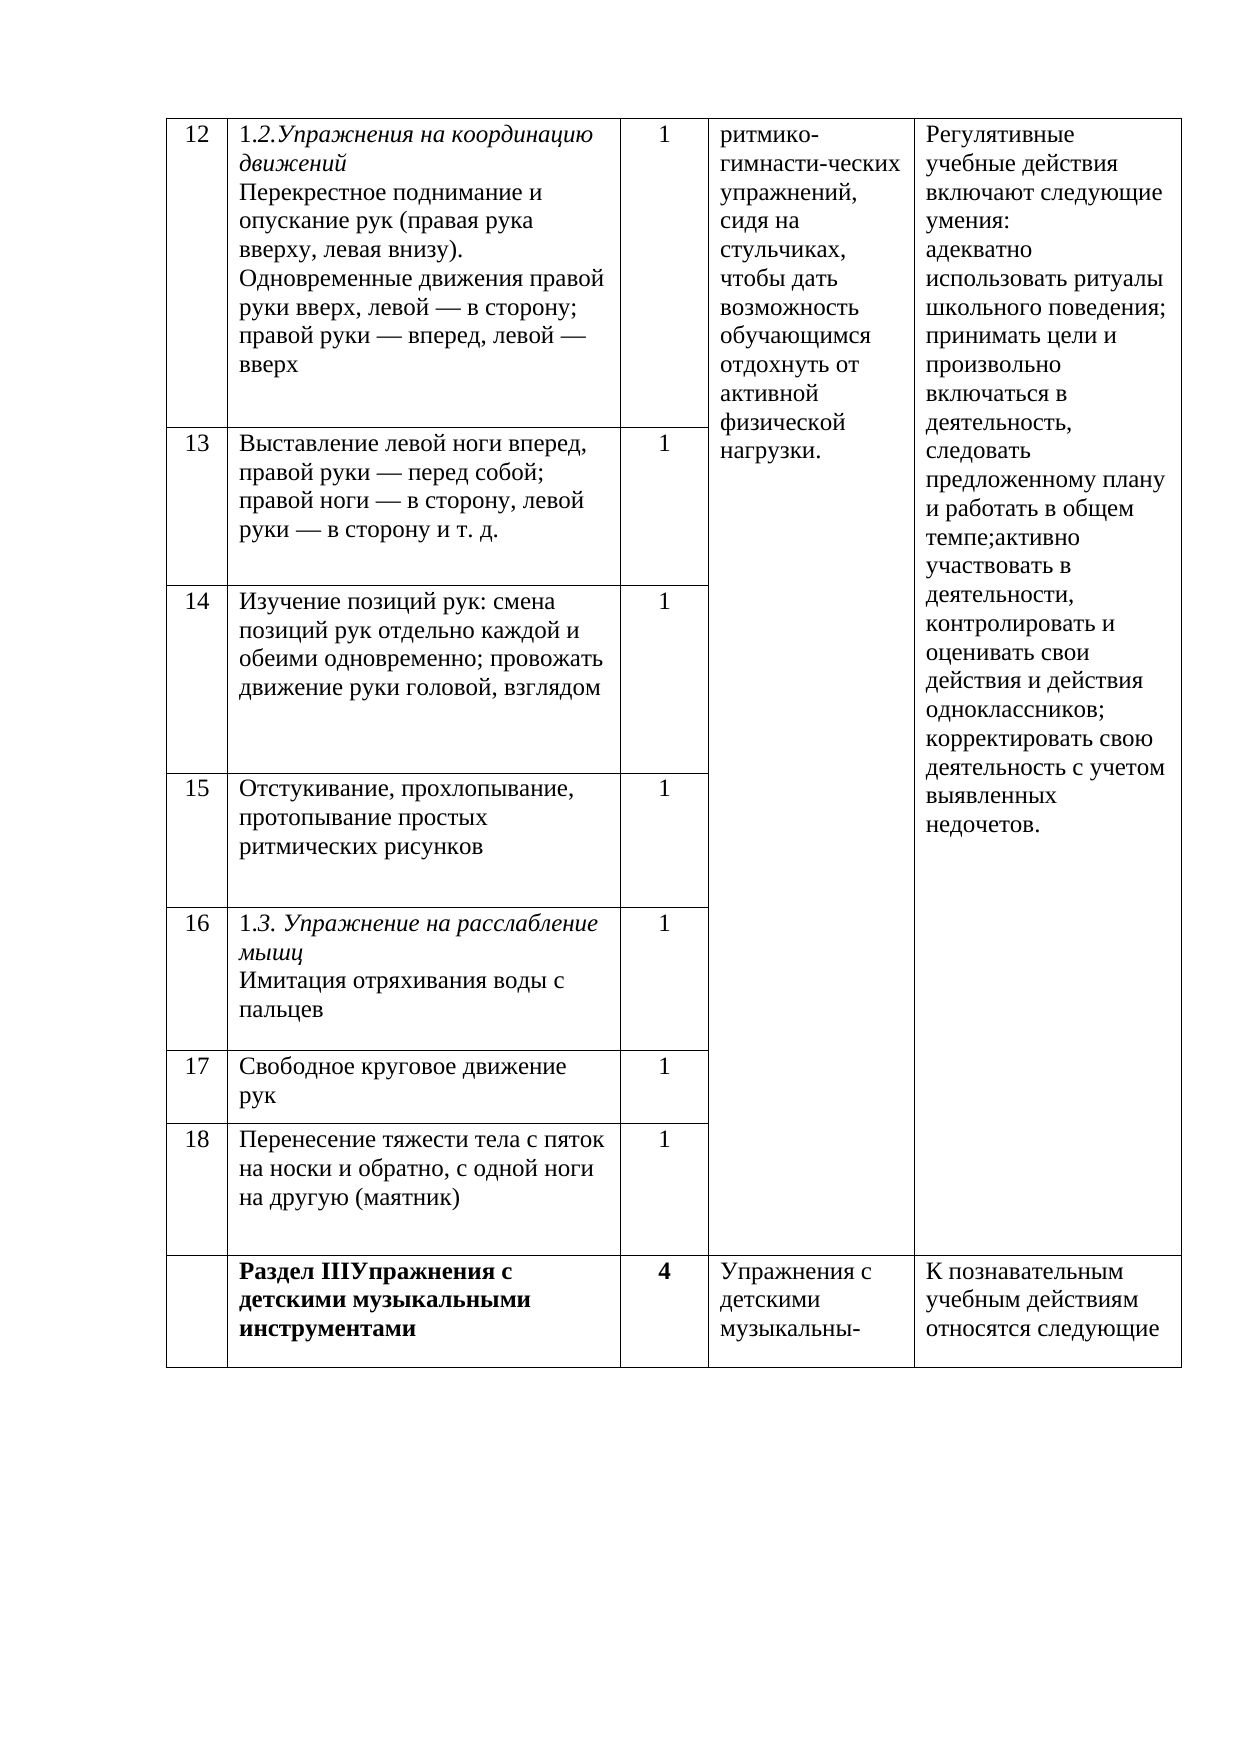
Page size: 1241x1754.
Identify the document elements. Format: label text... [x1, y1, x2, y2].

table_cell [915, 1256, 1181, 1367]
table_cell 1 [621, 119, 708, 427]
table_cell Раздел IIIУпражнения с детскими музыкальными инструментами [228, 1256, 620, 1367]
table_cell 1 [621, 428, 708, 585]
table_cell 1 [621, 586, 708, 772]
table_cell 17 [167, 1051, 227, 1123]
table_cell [709, 1256, 914, 1367]
table_cell 1 [621, 1124, 708, 1255]
table_cell Перенесение тяжести тела с пяток на носки и обратно, с одной ноги на другую (маятник) [228, 1124, 620, 1255]
table_cell Регулятивные учебные действия включают следующие умения: адекватно использовать ритуалы школьного поведения; принимать цели и произвольно включаться в деятельность, следовать предложенному плану и работать в общем темпе;активно участвовать в деятельности, контролировать и оценивать свои действия и действия одноклассников; корректировать свою деятельность с учетом выявленных недочетов. [915, 119, 1181, 1255]
table_cell 16 [167, 908, 227, 1050]
table_cell 12 [167, 119, 227, 427]
table_cell 4 [621, 1256, 708, 1367]
table_cell Изучение позиций рук: смена позиций рук отдельно каждой и обеими одновременно; провожать движение руки головой, взглядом [228, 586, 620, 772]
table_cell 18 [167, 1124, 227, 1255]
table_cell 15 [167, 774, 227, 907]
table_cell Выставление левой ноги вперед, правой руки — перед собой; правой ноги — в сторону, левой руки — в сторону и т. д. [228, 428, 620, 585]
table_cell [167, 1256, 227, 1367]
table_cell Свободное круговое движение рук [228, 1051, 620, 1123]
table_cell 1.3. Упражнение на расслабление мышц Имитация отряхивания воды с пальцев [228, 908, 620, 1050]
table_cell 14 [167, 586, 227, 772]
table_cell 1 [621, 908, 708, 1050]
table_cell 1 [621, 774, 708, 907]
table_cell Отстукивание, прохлопывание, протопывание простых ритмических рисунков [228, 774, 620, 907]
table_cell 1 [621, 1051, 708, 1123]
table_cell 13 [167, 428, 227, 585]
table_cell 1.2.Упражнения на координацию движений Перекрестное поднимание и опускание рук (правая рука вверху, левая внизу). Одновременные движения правой руки вверх, левой — в сторону; правой руки — вперед, левой — вверх [228, 119, 620, 427]
